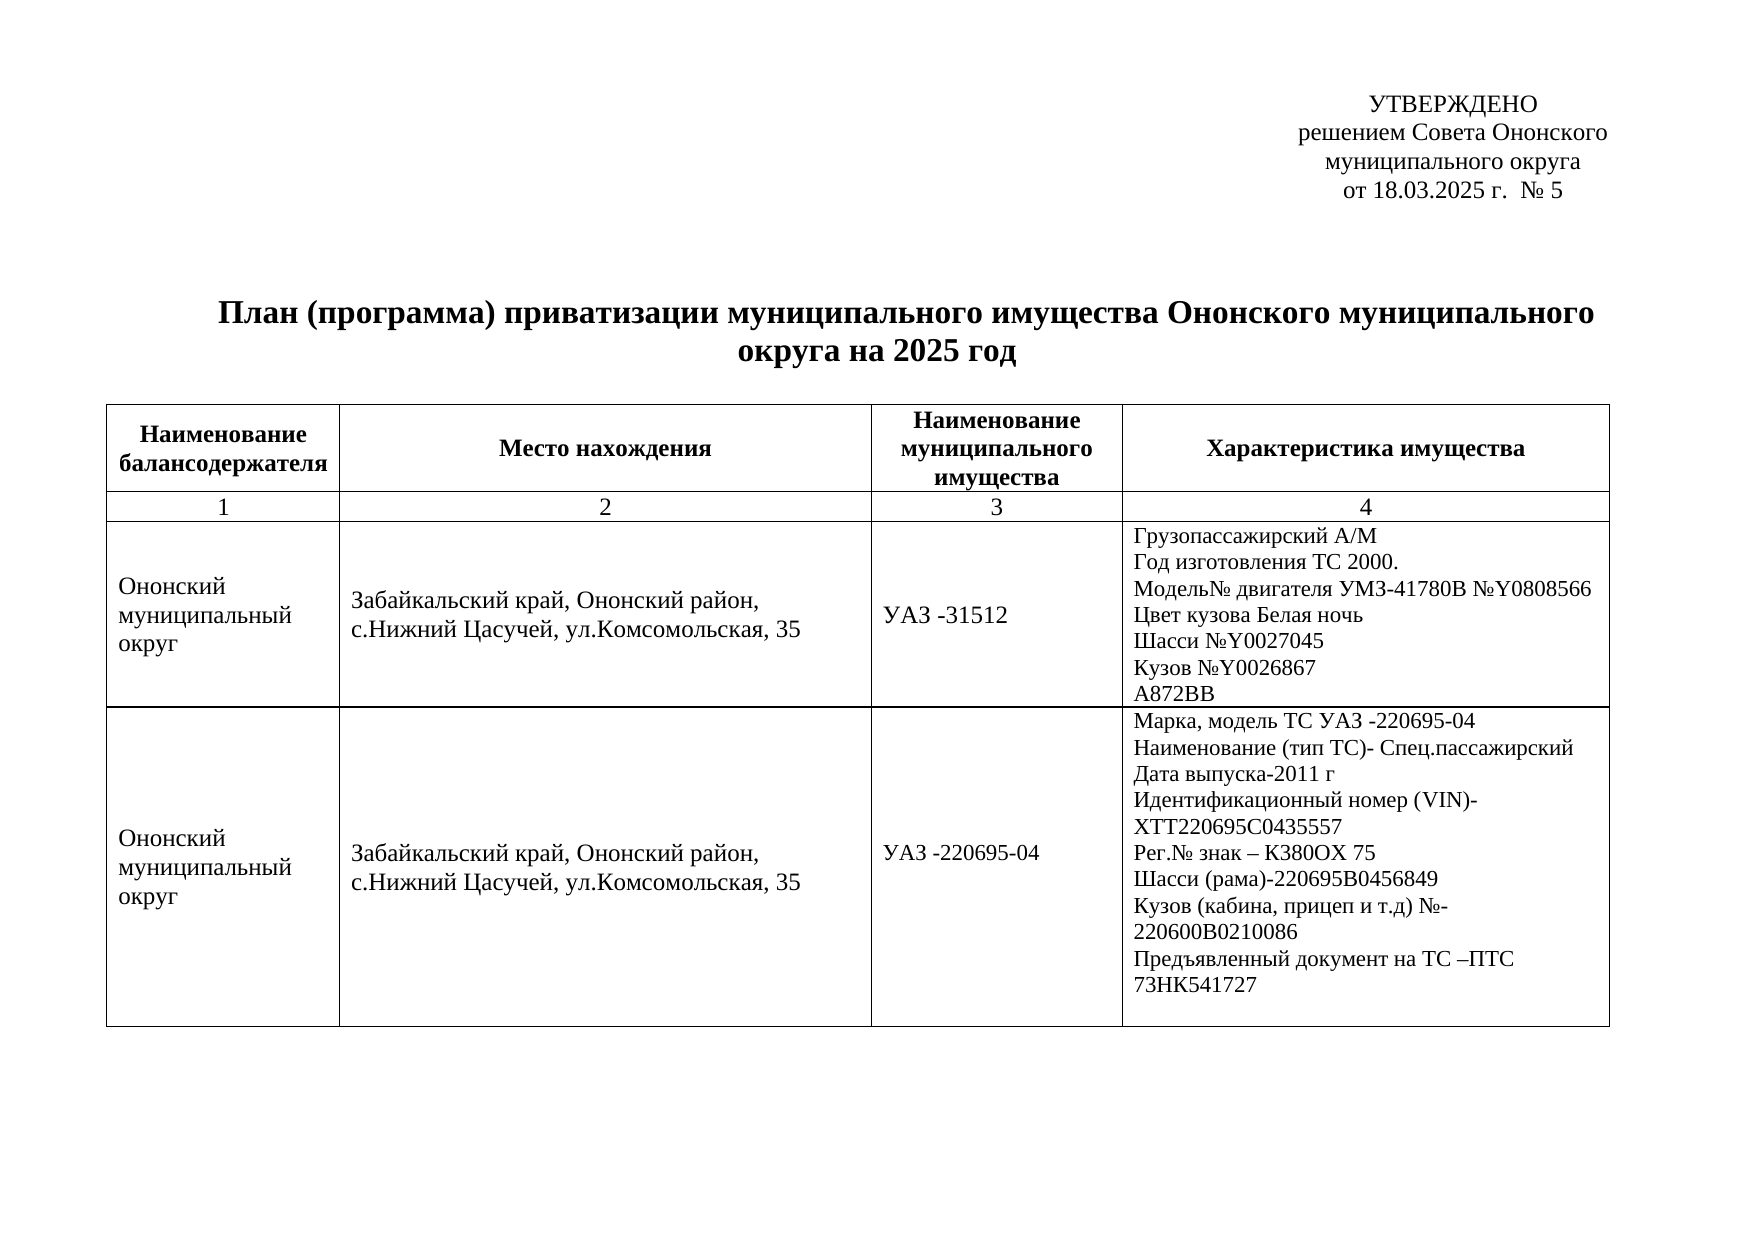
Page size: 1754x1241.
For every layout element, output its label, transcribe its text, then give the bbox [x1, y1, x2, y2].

table_cell 1 [107, 492, 339, 521]
table_header Место нахождения [340, 405, 871, 491]
table_cell Забайкальский край, Ононский район, с.Нижний Цасучей, ул.Комсомольская, 35 [340, 708, 871, 1026]
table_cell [107, 708, 339, 1026]
table_cell 3 [872, 492, 1122, 521]
text от 18.03.2025 г. № 5 [1270, 175, 1636, 204]
table_header Наименование муниципального имущества [872, 405, 1122, 491]
table_cell Грузопассажирский А/М Год изготовления ТС 2000. Модель№ двигателя УМЗ-41780В №Y0808566 Цвет кузова Белая ночь Шасси №Y0027045 Кузов №Y0026867 А872ВВ [1123, 522, 1609, 706]
table_cell УАЗ -31512 [872, 522, 1122, 706]
table_cell Забайкальский край, Ононский район, с.Нижний Цасучей, ул.Комсомольская, 35 [340, 522, 871, 706]
text УТВЕРЖДЕНО [1270, 89, 1636, 117]
table_cell УАЗ -220695-04 [872, 708, 1122, 1026]
text муниципального округа [1270, 146, 1636, 175]
title План (программа) приватизации муниципального имущества Ононского муниципального округа на 2025 год [118, 292, 1636, 369]
table_cell Ононский муниципальный округ [107, 522, 339, 706]
table_cell 4 [1123, 492, 1609, 521]
table_cell 2 [340, 492, 871, 521]
table_cell Марка, модель ТС УАЗ -220695-04 Наименование (тип ТС)- Спец.пассажирский Дата выпуска-2011 г Идентификационный номер (VIN)-ХТТ220695С0435557 Рег.№ знак – К380ОХ 75 Шасси (рама)-220695В0456849 Кузов (кабина, прицеп и т.д) №-220600В0210086 Предъявленный документ на ТС –ПТС 73НК541727 [1123, 708, 1609, 1026]
table_header Характеристика имущества [1123, 405, 1609, 491]
text решением Совета Ононского [1270, 117, 1636, 146]
table_header Наименование балансодержателя [107, 405, 339, 491]
